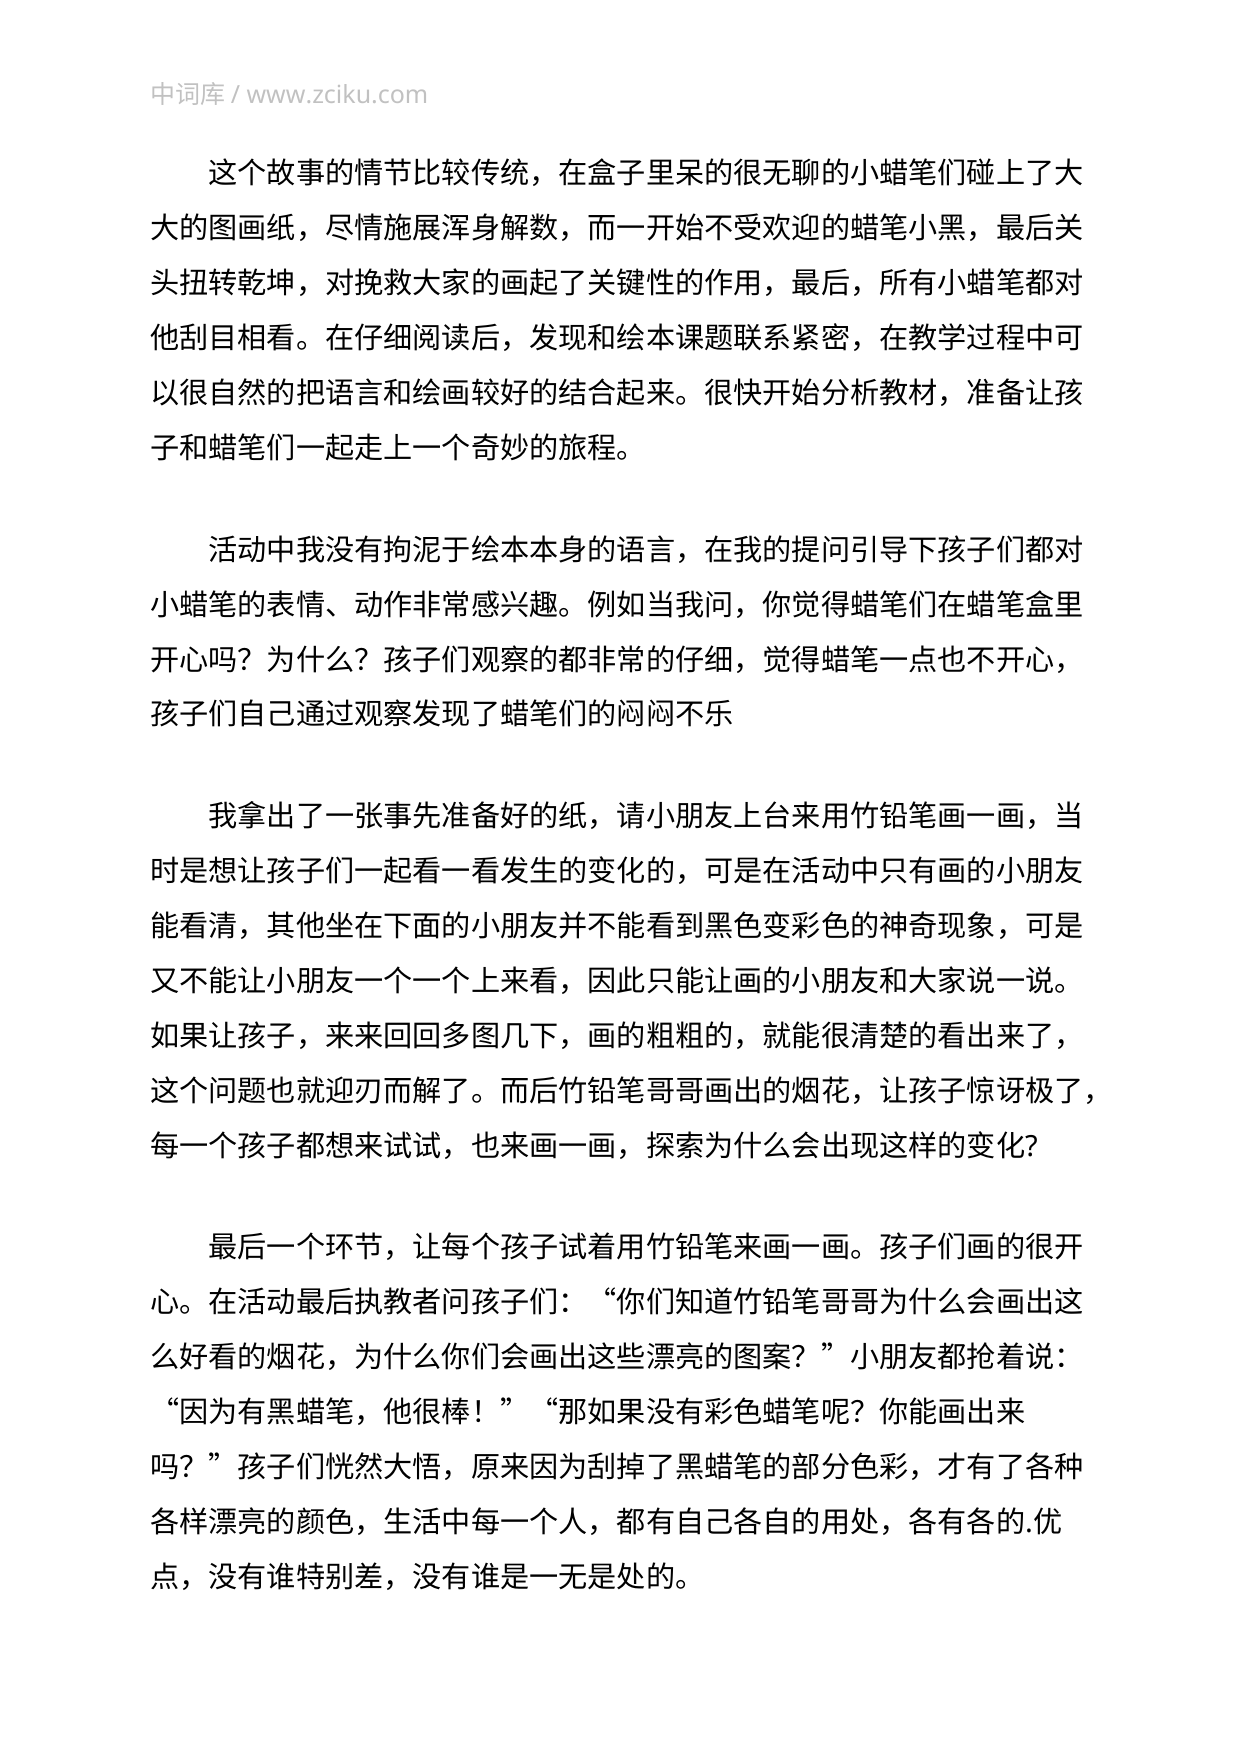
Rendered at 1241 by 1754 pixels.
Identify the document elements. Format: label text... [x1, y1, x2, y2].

text 最后一个环节，让每个孩子试着用竹铅笔来画一画。孩子们画的很开心。在活动最后执教者问孩子们：“你们知道竹铅笔哥哥为什么会画出这么好看的烟花，为什么你们会画出这些漂亮的图案？”小朋友都抢着说：“因为有黑蜡笔，他很棒！”“那如果没有彩色蜡笔呢？你能画出来吗？”孩子们恍然大悟，原来因为刮掉了黑蜡笔的部分色彩，才有了各种各样漂亮的颜色，生活中每一个人，都有自己各自的用处，各有各的.优点，没有谁特别差，没有谁是一无是处的。 [150, 1224, 1090, 1596]
text 这个故事的情节比较传统，在盒子里呆的很无聊的小蜡笔们碰上了大大的图画纸，尽情施展浑身解数，而一开始不受欢迎的蜡笔小黑，最后关头扭转乾坤，对挽救大家的画起了关键性的作用，最后，所有小蜡笔都对他刮目相看。在仔细阅读后，发现和绘本课题联系紧密，在教学过程中可以很自然的把语言和绘画较好的结合起来。很快开始分析教材，准备让孩子和蜡笔们一起走上一个奇妙的旅程。 [150, 150, 1090, 467]
text 我拿出了一张事先准备好的纸，请小朋友上台来用竹铅笔画一画，当时是想让孩子们一起看一看发生的变化的，可是在活动中只有画的小朋友能看清，其他坐在下面的小朋友并不能看到黑色变彩色的神奇现象，可是又不能让小朋友一个一个上来看，因此只能让画的小朋友和大家说一说。如果让孩子，来来回回多图几下，画的粗粗的，就能很清楚的看出来了，这个问题也就迎刃而解了。而后竹铅笔哥哥画出的烟花，让孩子惊讶极了，每一个孩子都想来试试，也来画一画，探索为什么会出现这样的变化? [150, 793, 1090, 1164]
text 活动中我没有拘泥于绘本本身的语言，在我的提问引导下孩子们都对小蜡笔的表情、动作非常感兴趣。例如当我问，你觉得蜡笔们在蜡笔盒里开心吗？为什么？孩子们观察的都非常的仔细，觉得蜡笔一点也不开心，孩子们自己通过观察发现了蜡笔们的闷闷不乐 [150, 526, 1090, 733]
